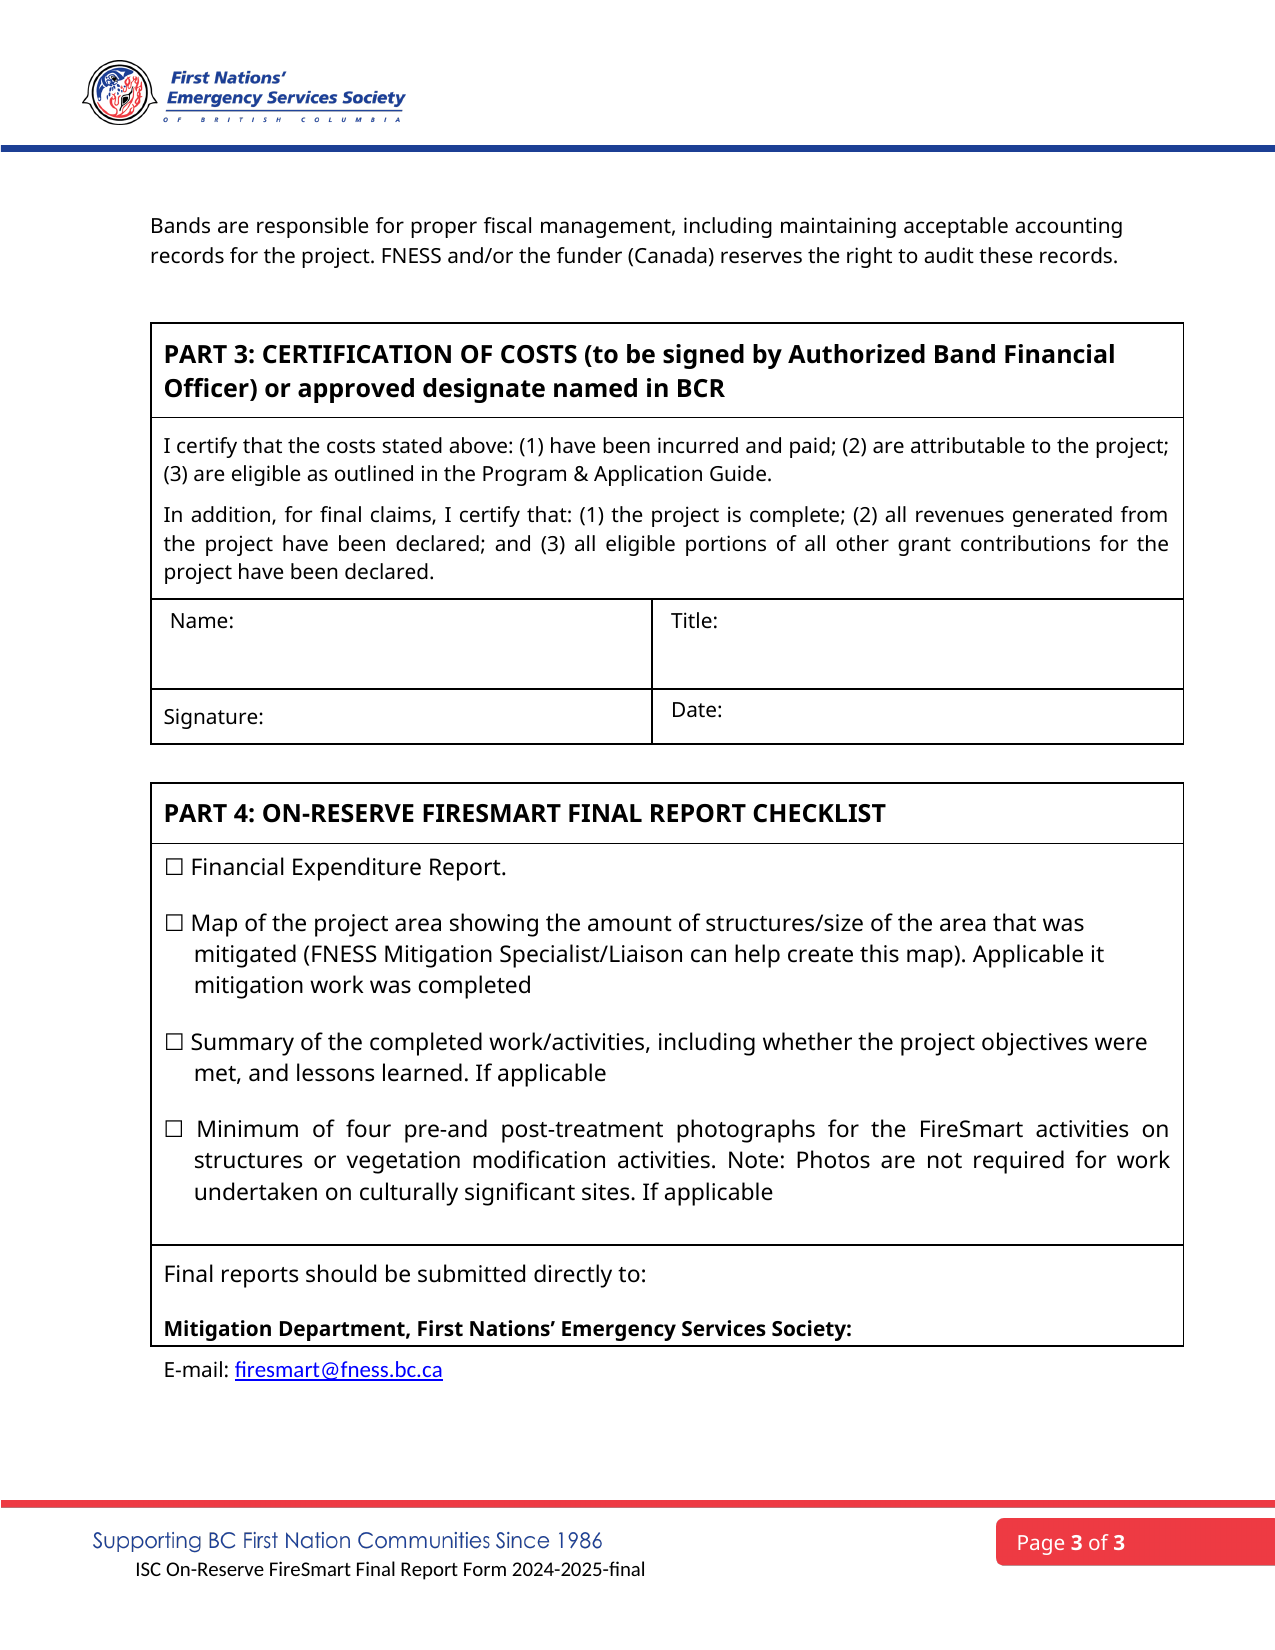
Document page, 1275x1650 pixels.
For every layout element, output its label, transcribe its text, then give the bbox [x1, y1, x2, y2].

picture [169, 1564, 177, 1571]
picture [524, 1564, 530, 1571]
table_cell Final reports should be submitted directly to: Mitigation Department, First Nations’ Emergency Services Society: E-mail: firesmart@fness.bc.ca [152, 1246, 1183, 1345]
table_cell Signature: [152, 690, 651, 743]
table_header PART 4: ON-RESERVE FIRESMART FINAL REPORT CHECKLIST [152, 784, 1183, 843]
table_cell I certify that the costs stated above: (1) have been incurred and paid; (2) are attributable to the project; (3) are eligible as outlined in the Program & Application Guide. In addition, for final claims, I certify that: (1) the project is complete; (2) all revenues generated from the project have been declared; and (3) all eligible portions of all other grant contributions for the project have been declared. [152, 418, 1183, 598]
table_cell Financial Expenditure Report. Map of the project area showing the amount of structures/size of the area that was mitigated (FNESS Mitigation Specialist/Liaison can help create this map). Applicable it mitigation work was completed Summary of the completed work/activities, including whether the project objectives were met, and lessons learned. If applicable Minimum of four pre-and post-treatment photographs for the FireSmart activities on structures or vegetation modification activities. Note: Photos are not required for work undertaken on culturally significant sites. If applicable [152, 844, 1183, 1244]
picture [1, 1500, 1275, 1571]
table_cell Date: [653, 690, 1183, 743]
text Bands are responsible for proper fiscal management, including maintaining acceptable accounting records for the project. FNESS and/or the funder (Canada) reserves the right to audit these records. [150, 211, 1125, 270]
picture [572, 1564, 578, 1571]
table_header PART 3: CERTIFICATION OF COSTS (to be signed by Authorized Band Financial Officer) or approved designate named in BCR [152, 324, 1183, 417]
table_cell Title: [653, 600, 1183, 688]
table_cell Name: [152, 600, 651, 688]
picture [0, 60, 1275, 152]
